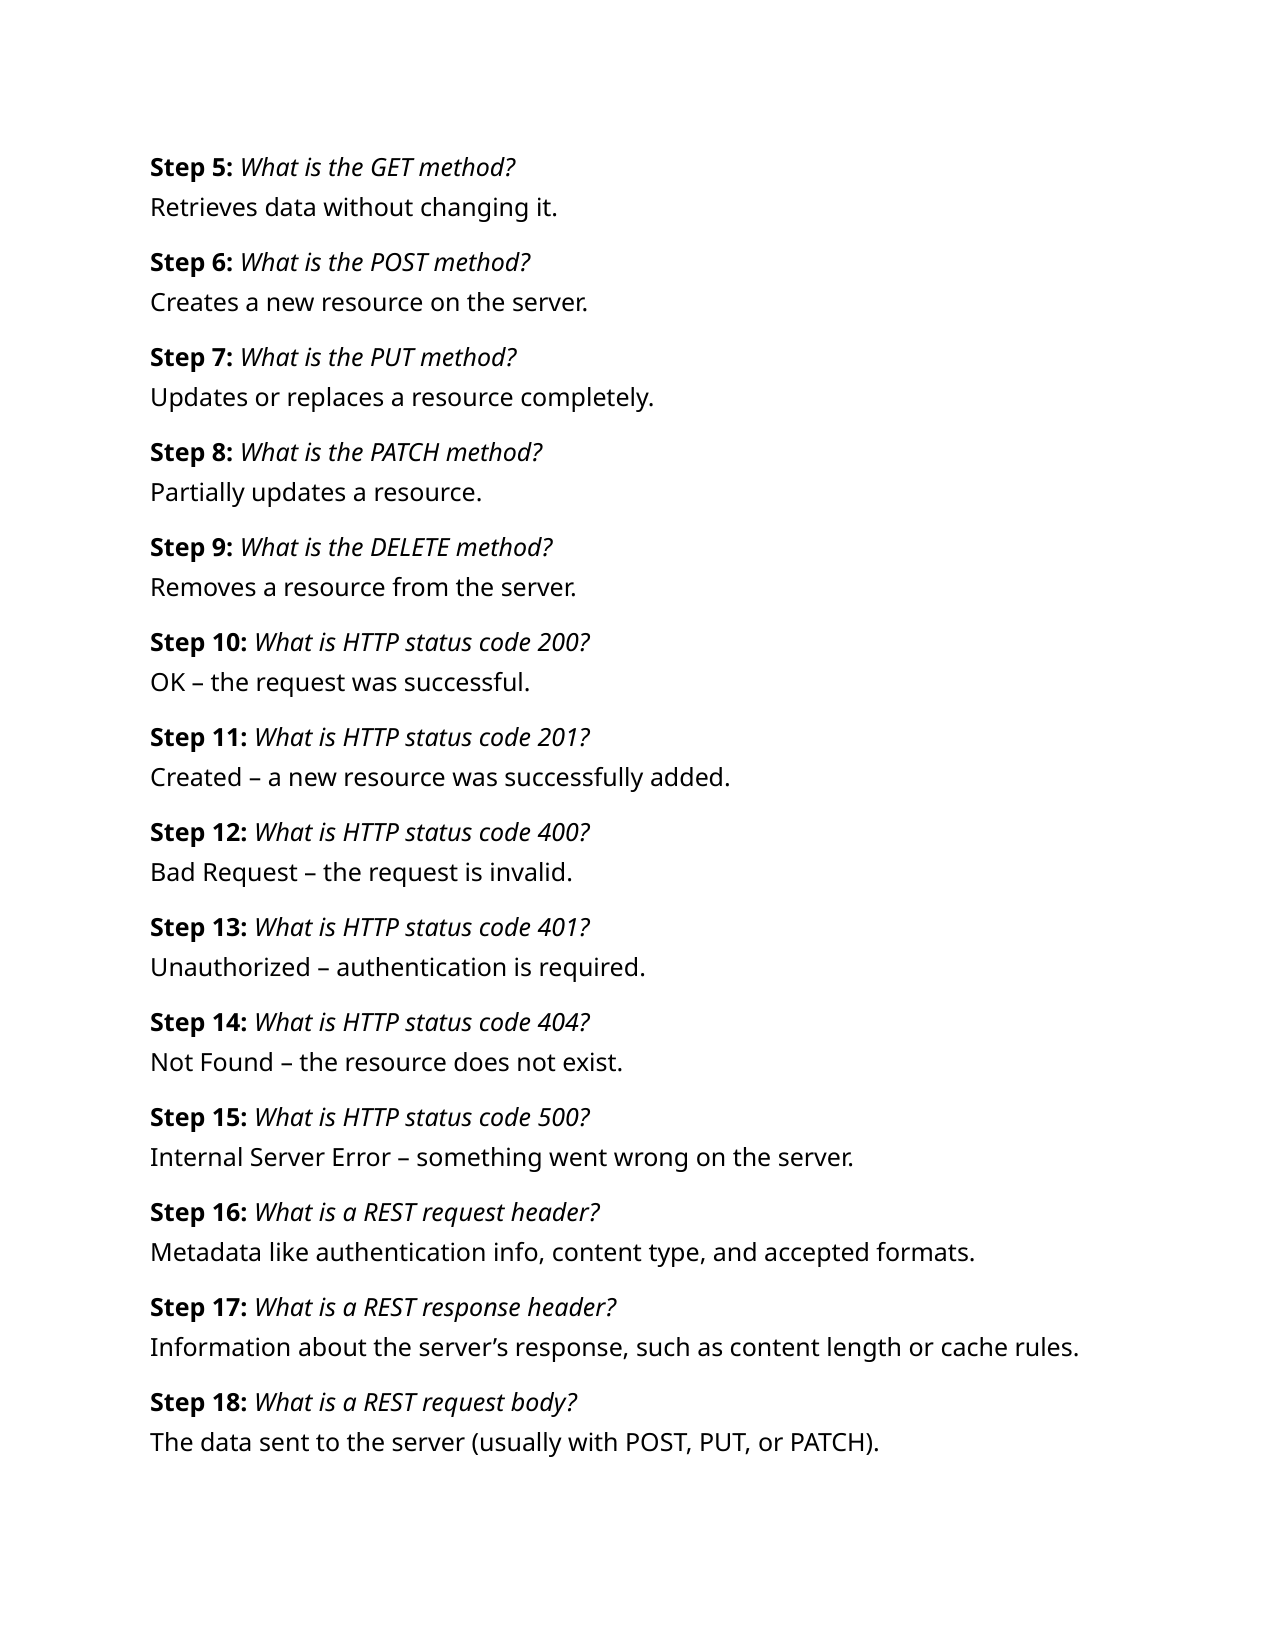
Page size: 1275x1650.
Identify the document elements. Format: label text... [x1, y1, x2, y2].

text Step 16: What is a REST request header? Metadata like authentication info, content type, and accepted formats. [150, 1195, 1125, 1268]
text Step 5: What is the GET method? Retrieves data without changing it. [150, 150, 1125, 223]
text Step 9: What is the DELETE method? Removes a resource from the server. [150, 530, 1125, 603]
text Step 11: What is HTTP status code 201? Created – a new resource was successfully added. [150, 720, 1125, 793]
text Step 15: What is HTTP status code 500? Internal Server Error – something went wrong on the server. [150, 1100, 1125, 1173]
text Step 6: What is the POST method? Creates a new resource on the server. [150, 245, 1125, 318]
text Step 17: What is a REST response header? Information about the server’s response, such as content length or cache rules. [150, 1290, 1125, 1363]
text Step 8: What is the PATCH method? Partially updates a resource. [150, 435, 1125, 508]
text Step 18: What is a REST request body? The data sent to the server (usually with POST, PUT, or PATCH). [150, 1385, 1125, 1458]
text Step 12: What is HTTP status code 400? Bad Request – the request is invalid. [150, 815, 1125, 888]
text Step 7: What is the PUT method? Updates or replaces a resource completely. [150, 340, 1125, 413]
text Step 13: What is HTTP status code 401? Unauthorized – authentication is required. [150, 910, 1125, 983]
text Step 14: What is HTTP status code 404? Not Found – the resource does not exist. [150, 1005, 1125, 1078]
text Step 10: What is HTTP status code 200? OK – the request was successful. [150, 625, 1125, 698]
